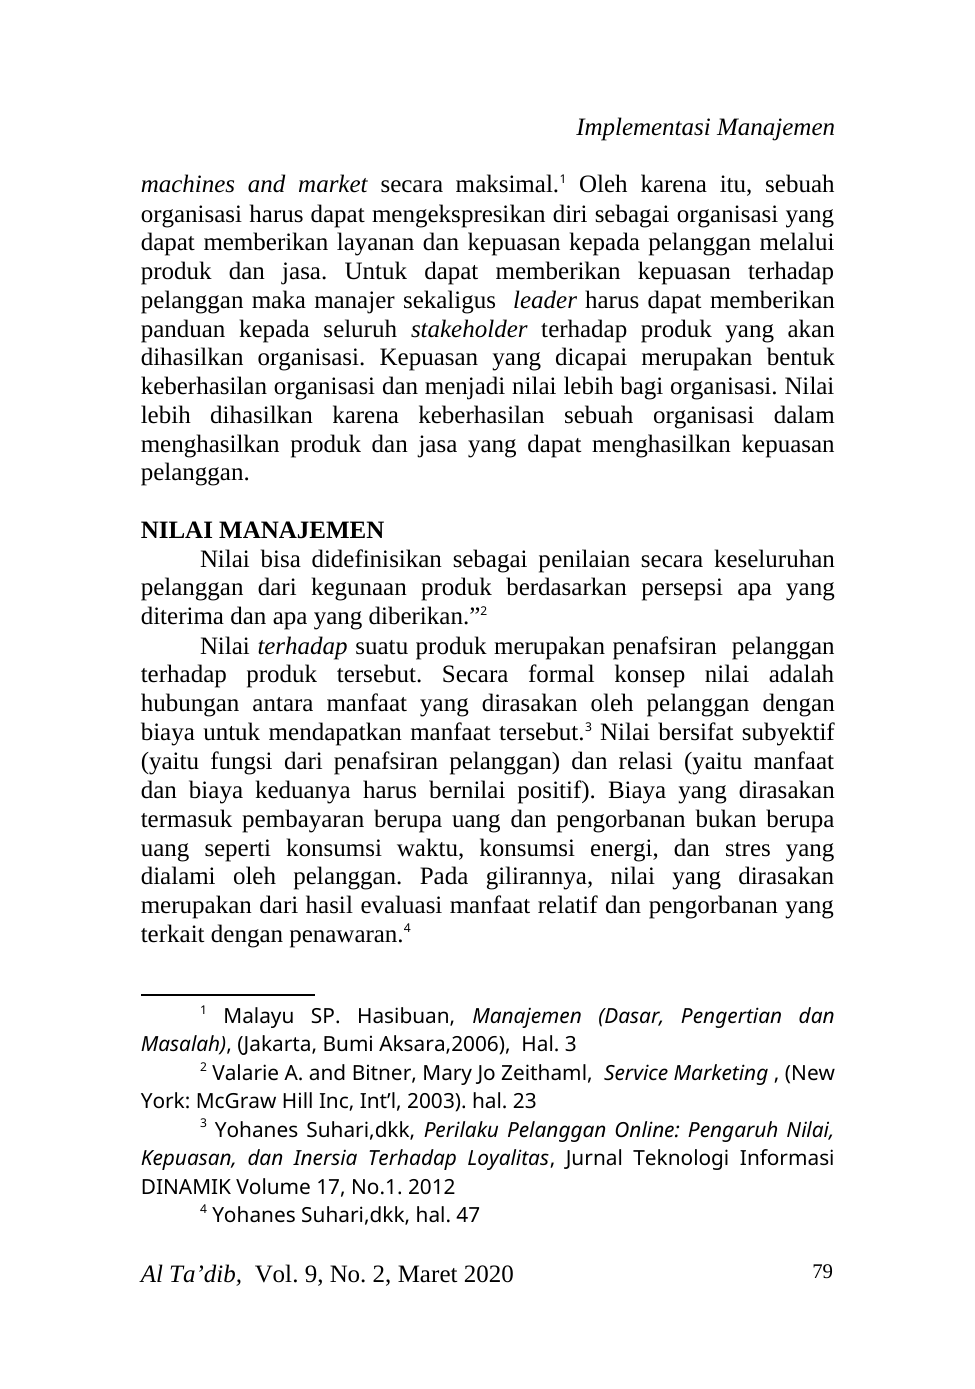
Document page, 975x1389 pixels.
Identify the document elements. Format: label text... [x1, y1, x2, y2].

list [141, 169, 835, 486]
list NILAI MANAJEMEN [141, 515, 835, 544]
list Nilai terhadap suatu produk merupakan penafsiran pelanggan terhadap produk tersebut. Secara formal konsep nilai adalah hubungan antara manfaat yang dirasakan oleh pelanggan dengan biaya untuk mendapatkan manfaat tersebut. Nilai bersifat subyektif (yaitu fungsi dari penafsiran pelanggan) dan relasi (yaitu manfaat dan biaya keduanya harus bernilai positif). Biaya yang dirasakan termasuk pembayaran berupa uang dan pengorbanan bukan berupa uang seperti konsumsi waktu, konsumsi energi, dan stres yang dialami oleh pelanggan. Pada gilirannya, nilai yang dirasakan merupakan dari hasil evaluasi manfaat relatif dan pengorbanan yang terkait dengan penawaran. [141, 631, 835, 948]
list Nilai bisa didefinisikan sebagai penilaian secara keseluruhan pelanggan dari kegunaan produk berdasarkan persepsi apa yang diterima dan apa yang diberikan.” [141, 544, 835, 631]
